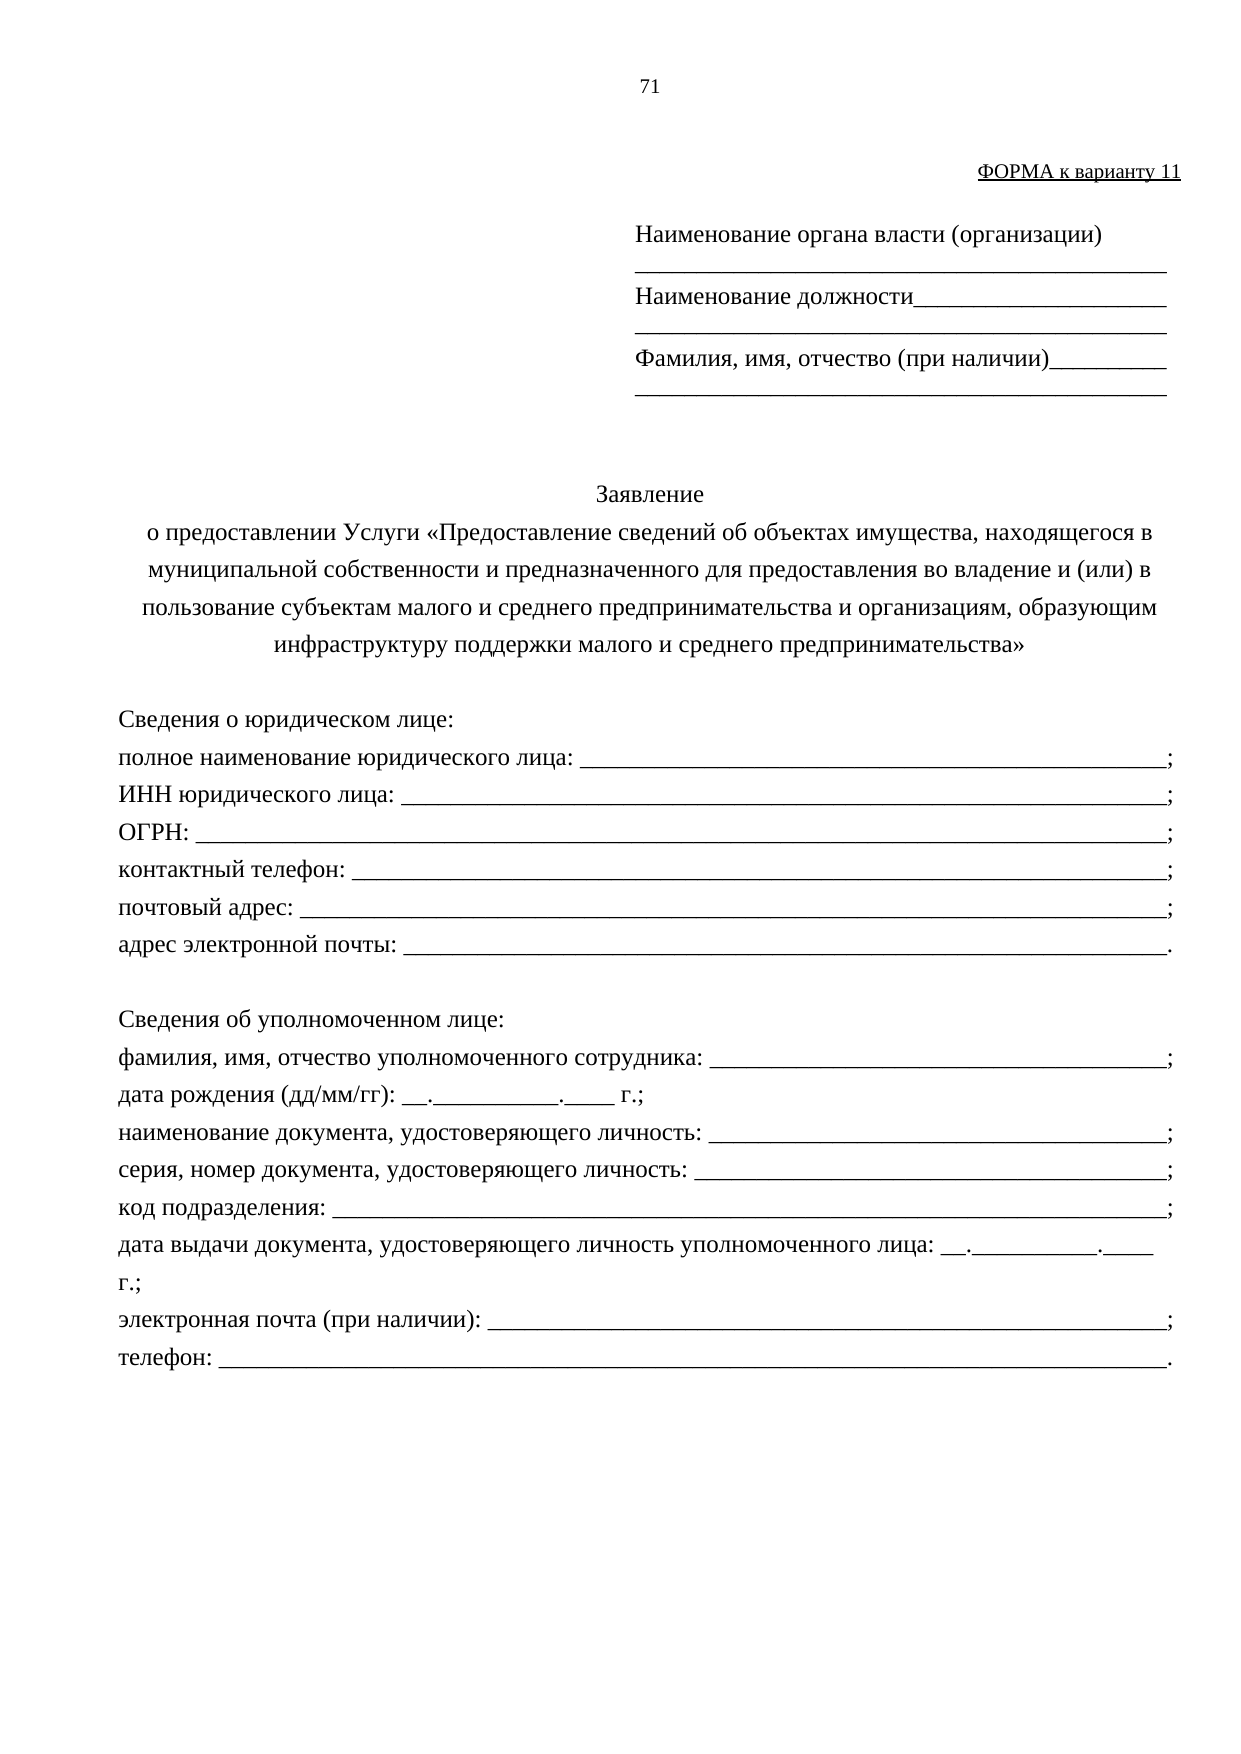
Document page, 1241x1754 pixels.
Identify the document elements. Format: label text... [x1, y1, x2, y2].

text Наименование должности [635, 274, 1181, 312]
text ФОРМА к варианту 11 [193, 158, 1181, 183]
text электронная почта (при наличии): ; [118, 1298, 1181, 1335]
text телефон: . [118, 1335, 1181, 1373]
text код подразделения: ; [118, 1185, 1181, 1223]
text Заявление [118, 473, 1181, 510]
text Фамилия, имя, отчество (при наличии) [635, 336, 1181, 373]
text дата выдачи документа, удостоверяющего личность уполномоченного лица: __.__________.____ г.; [118, 1223, 1181, 1298]
text Наименование органа власти (организации) [635, 213, 1181, 250]
text о предоставлении Услуги «Предоставление сведений об объектах имущества, находящегося в муниципальной собственности и предназначенного для предоставления во владение и (или) в пользование субъектам малого и среднего предпринимательства и организациям, образующим инфраструктуру поддержки малого и среднего предпринимательства» [118, 510, 1181, 660]
text адрес электронной почты: . [118, 923, 1181, 960]
text Сведения о юридическом лице: [118, 698, 1181, 735]
text полное наименование юридического лица: ; [118, 735, 1181, 773]
text серия, номер документа, удостоверяющего личность: ; [118, 1148, 1181, 1185]
text контактный телефон: ; [118, 848, 1181, 885]
text ИНН юридического лица: ; [118, 773, 1181, 810]
text дата рождения (дд/мм/гг): __.__________.____ г.; [118, 1073, 1181, 1110]
text Сведения об уполномоченном лице: [118, 998, 1181, 1035]
text наименование документа, удостоверяющего личность: ; [118, 1110, 1181, 1148]
text ОГРН: ; [118, 810, 1181, 848]
text почтовый адрес: ; [118, 885, 1181, 923]
text фамилия, имя, отчество уполномоченного сотрудника: ; [118, 1035, 1181, 1073]
